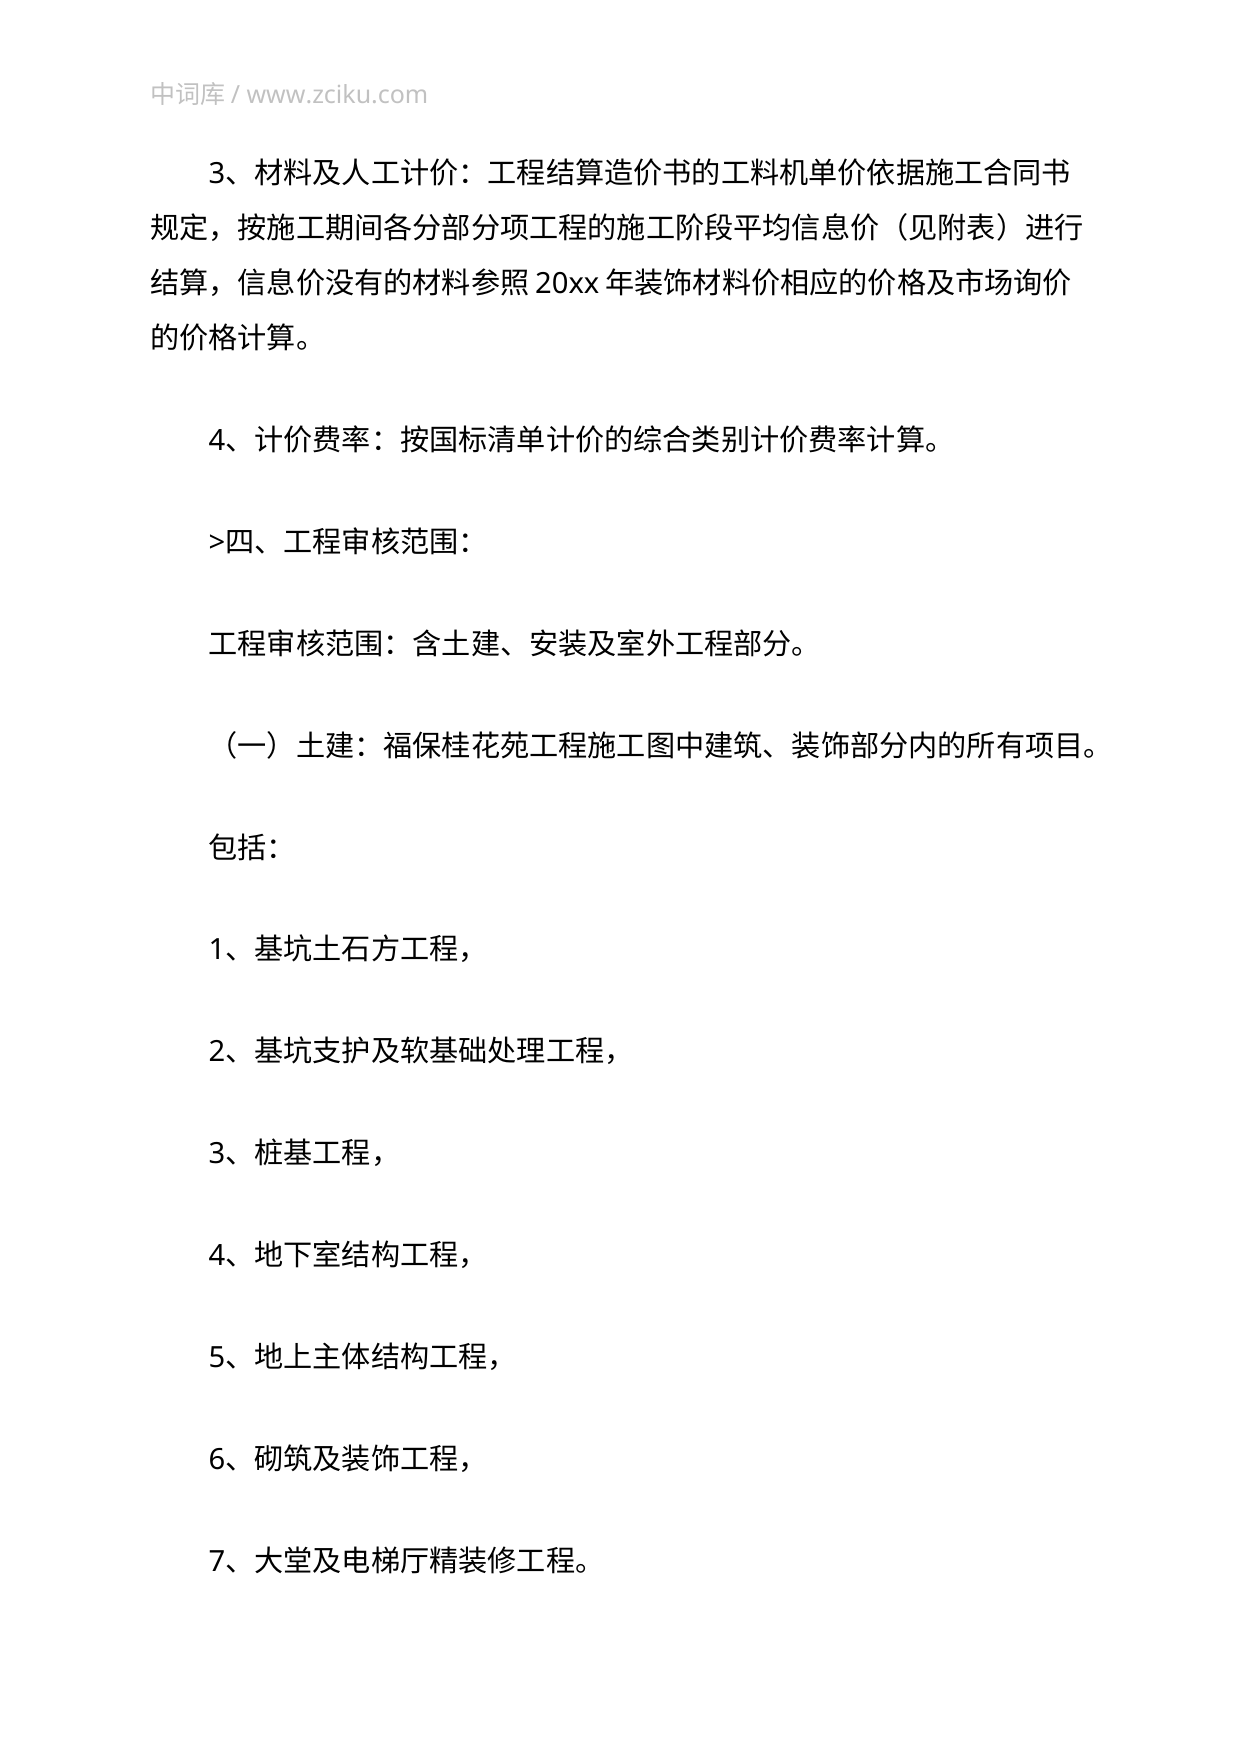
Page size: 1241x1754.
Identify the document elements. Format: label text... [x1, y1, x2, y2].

text 6、砌筑及装饰工程， [150, 1436, 1090, 1478]
text 3、桩基工程， [150, 1130, 1090, 1172]
text 2、基坑支护及软基础处理工程， [150, 1028, 1090, 1070]
text （一）土建：福保桂花苑工程施工图中建筑、装饰部分内的所有项目。 [150, 722, 1090, 765]
text 4、地下室结构工程， [150, 1232, 1090, 1274]
text 7、大堂及电梯厅精装修工程。 [150, 1538, 1090, 1580]
text 4、计价费率：按国标清单计价的综合类别计价费率计算。 [150, 417, 1090, 459]
text 3、材料及人工计价：工程结算造价书的工料机单价依据施工合同书规定，按施工期间各分部分项工程的施工阶段平均信息价（见附表）进行结算，信息价没有的材料参照20xx年装饰材料价相应的价格及市场询价的价格计算。 [150, 150, 1090, 357]
text >四、工程审核范围： [150, 519, 1090, 561]
text 包括： [150, 824, 1090, 866]
text 1、基坑土石方工程， [150, 926, 1090, 968]
text 5、地上主体结构工程， [150, 1334, 1090, 1376]
text 工程审核范围：含土建、安装及室外工程部分。 [150, 621, 1090, 663]
